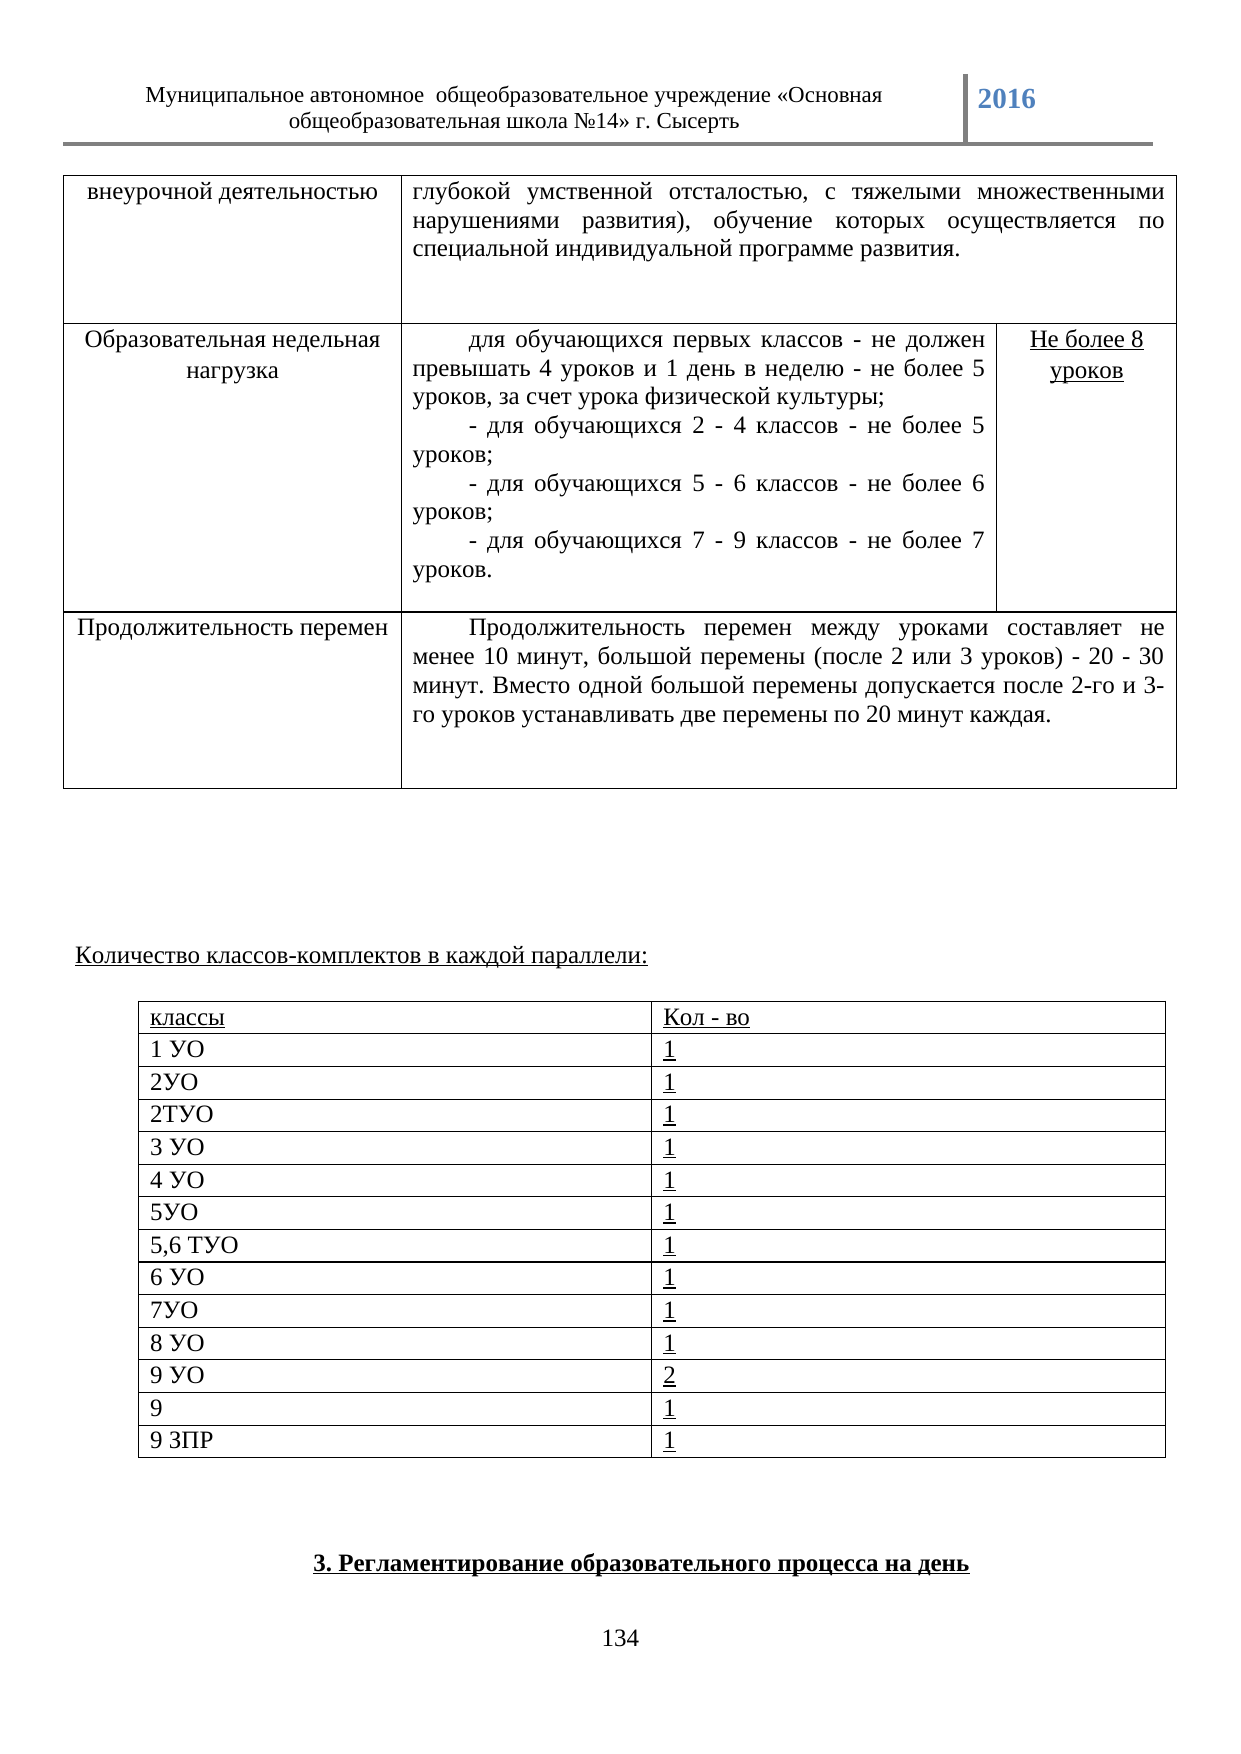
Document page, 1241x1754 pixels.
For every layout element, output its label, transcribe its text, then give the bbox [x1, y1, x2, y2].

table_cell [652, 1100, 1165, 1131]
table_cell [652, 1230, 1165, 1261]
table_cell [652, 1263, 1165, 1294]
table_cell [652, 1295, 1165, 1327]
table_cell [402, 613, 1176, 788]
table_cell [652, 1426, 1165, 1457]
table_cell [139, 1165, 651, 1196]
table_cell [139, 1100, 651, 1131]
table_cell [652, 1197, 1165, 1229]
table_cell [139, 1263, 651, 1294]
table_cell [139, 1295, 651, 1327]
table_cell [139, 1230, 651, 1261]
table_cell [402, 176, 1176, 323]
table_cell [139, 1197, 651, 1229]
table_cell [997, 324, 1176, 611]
text Количество классов-комплектов в каждой параллели: [75, 940, 1165, 969]
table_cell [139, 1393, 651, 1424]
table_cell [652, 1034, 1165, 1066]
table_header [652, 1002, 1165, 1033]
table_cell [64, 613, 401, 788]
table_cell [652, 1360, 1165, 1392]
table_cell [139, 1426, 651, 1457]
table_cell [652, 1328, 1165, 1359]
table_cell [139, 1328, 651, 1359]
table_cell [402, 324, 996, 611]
text 3. Регламентирование образовательного процесса на день [117, 1548, 1165, 1577]
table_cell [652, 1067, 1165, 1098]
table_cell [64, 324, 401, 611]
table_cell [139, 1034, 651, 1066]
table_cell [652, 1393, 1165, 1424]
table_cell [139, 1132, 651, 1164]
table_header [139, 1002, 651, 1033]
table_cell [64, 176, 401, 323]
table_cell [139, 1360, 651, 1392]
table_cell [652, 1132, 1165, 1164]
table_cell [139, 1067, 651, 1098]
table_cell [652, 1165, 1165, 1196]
